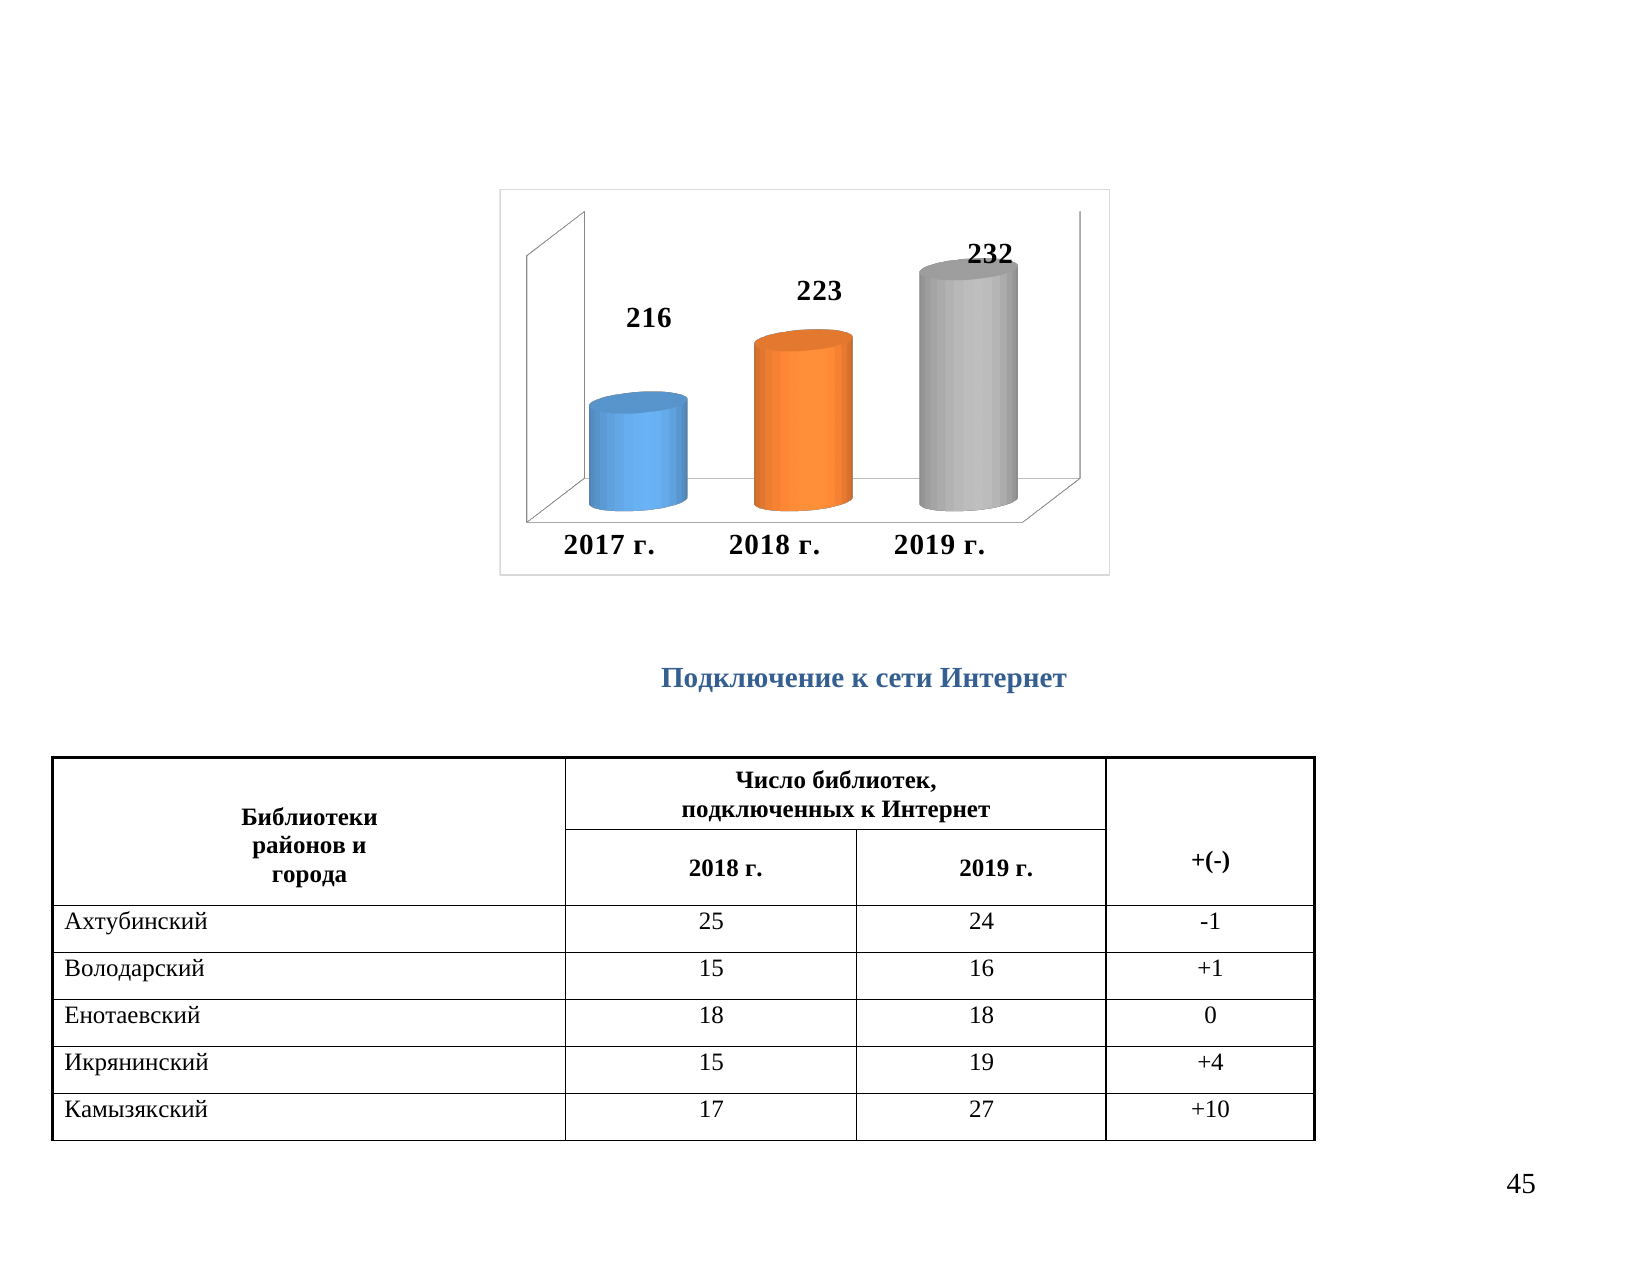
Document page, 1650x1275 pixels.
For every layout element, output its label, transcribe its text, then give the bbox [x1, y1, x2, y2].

table_cell Володарский [54, 953, 565, 999]
table_cell 24 [857, 906, 1105, 952]
table_cell Икрянинский [54, 1047, 565, 1093]
table_cell 2018 г. [566, 830, 856, 905]
table_cell Камызякский [54, 1094, 565, 1140]
table_header +(-) [1107, 759, 1313, 905]
table_cell 17 [566, 1094, 856, 1140]
table_cell +4 [1107, 1047, 1313, 1093]
table_cell Ахтубинский [54, 906, 565, 952]
table_cell Енотаевский [54, 1000, 565, 1046]
table_cell -1 [1107, 906, 1313, 952]
table_cell 18 [566, 1000, 856, 1046]
table_cell +1 [1107, 953, 1313, 999]
table_cell 2019 г. [857, 830, 1105, 905]
text Подключение к сети Интернет [118, 660, 1536, 693]
table_cell 25 [566, 906, 856, 952]
table_cell 18 [857, 1000, 1105, 1046]
table_cell 16 [857, 953, 1105, 999]
table_header Библиотеки районов и города [54, 759, 565, 905]
table_cell +10 [1107, 1094, 1313, 1140]
table_header Число библиотек, подключенных к Интернет [566, 759, 1105, 829]
table_cell 15 [566, 1047, 856, 1093]
table_cell 0 [1107, 1000, 1313, 1046]
table_cell 27 [857, 1094, 1105, 1140]
table_cell 15 [566, 953, 856, 999]
table_cell 19 [857, 1047, 1105, 1093]
